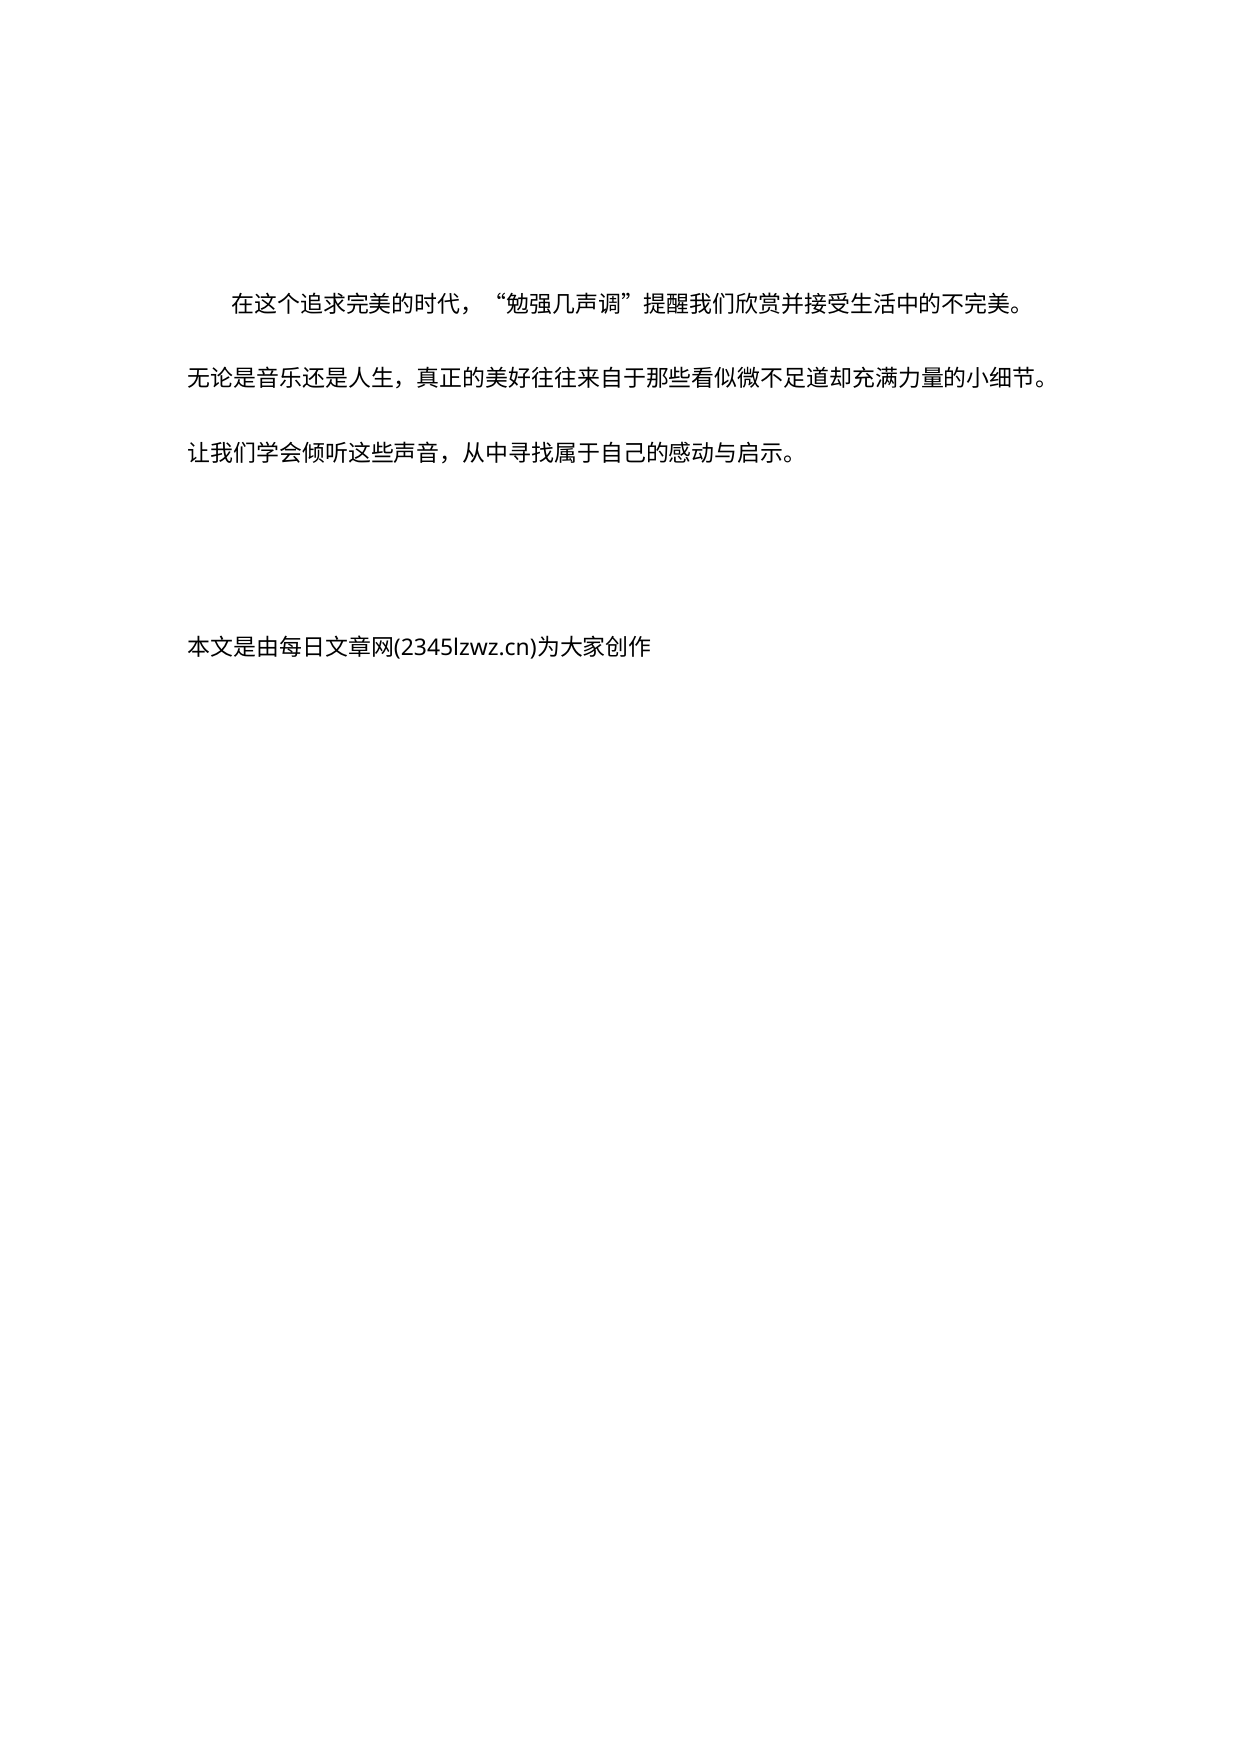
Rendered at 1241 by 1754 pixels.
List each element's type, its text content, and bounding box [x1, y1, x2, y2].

text 本文是由每日文章网(2345lzwz.cn)为大家创作 [187, 613, 1053, 678]
text 在这个追求完美的时代，“勉强几声调”提醒我们欣赏并接受生活中的不完美。无论是音乐还是人生，真正的美好往往来自于那些看似微不足道却充满力量的小细节。让我们学会倾听这些声音，从中寻找属于自己的感动与启示。 [187, 270, 1053, 484]
